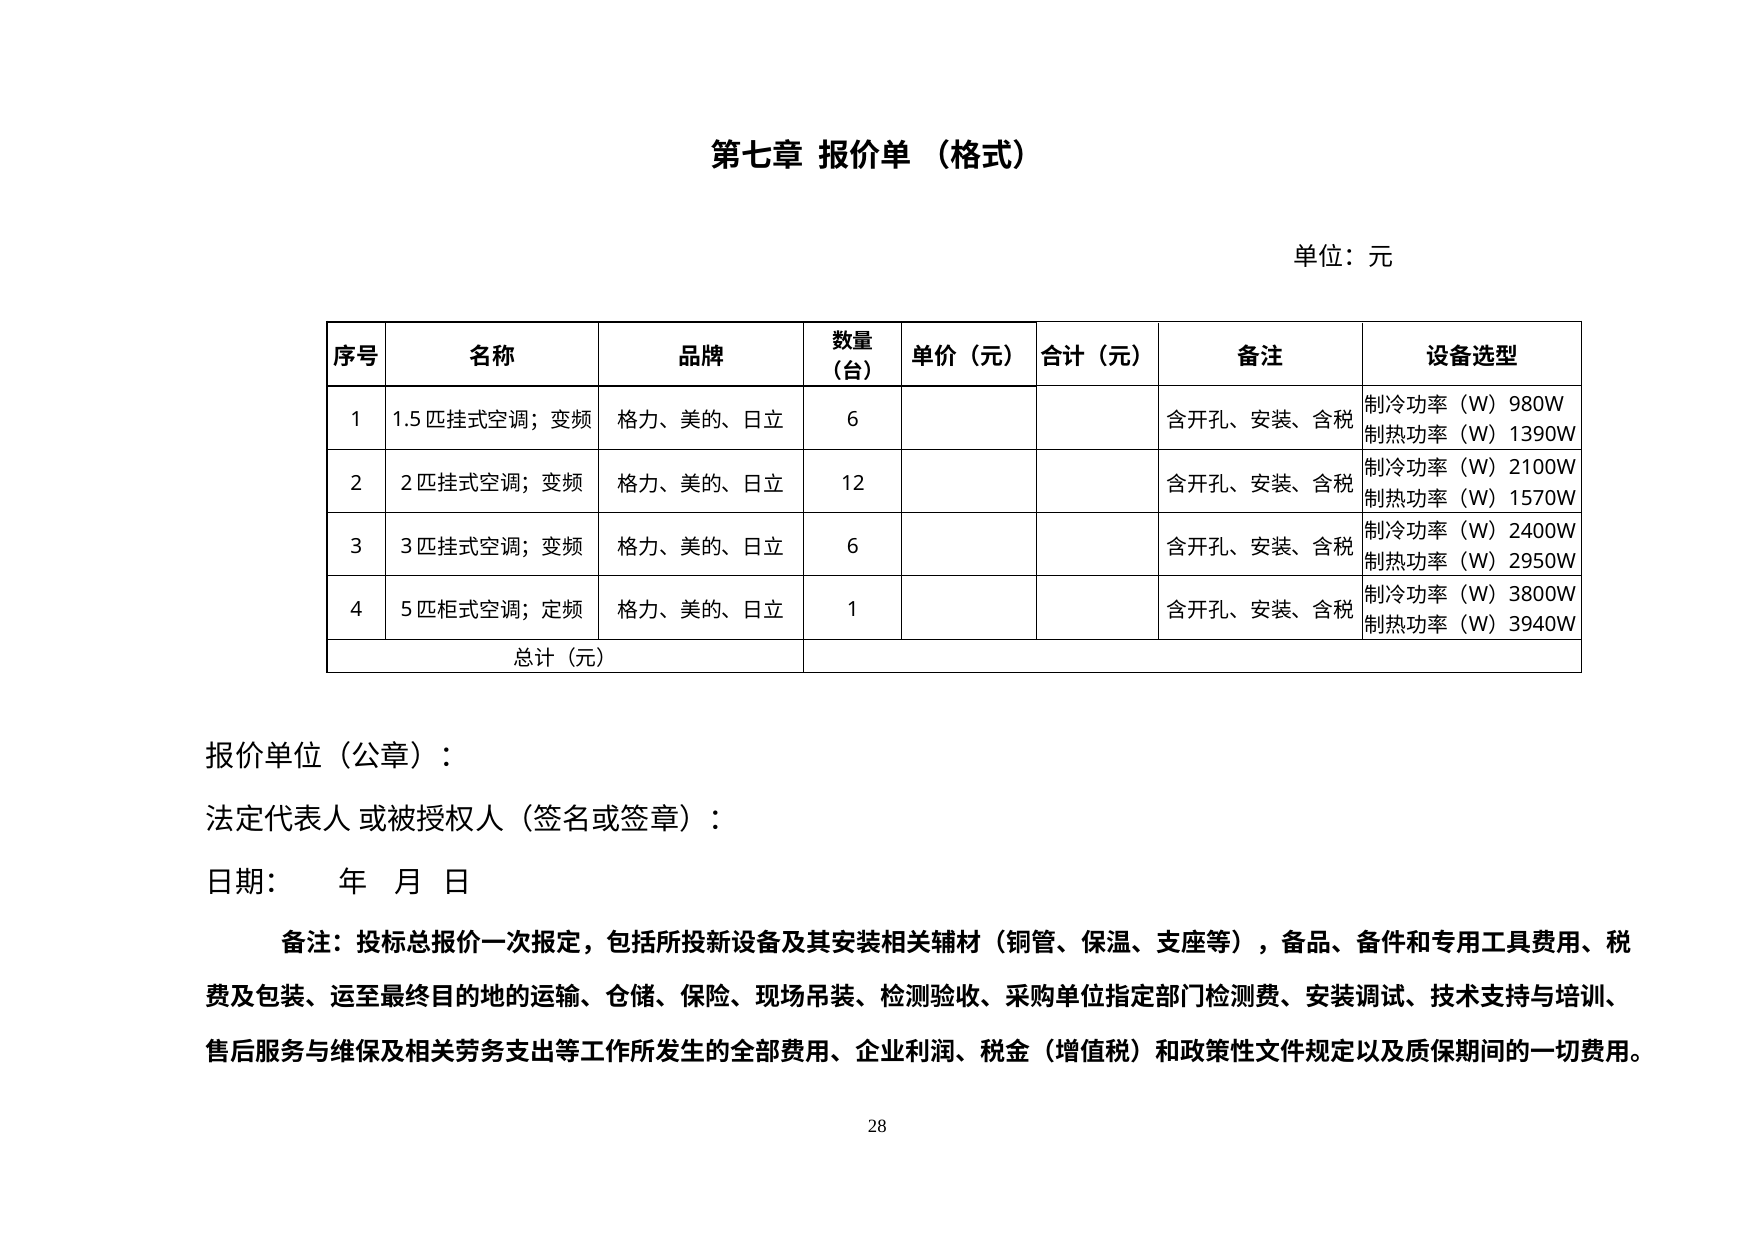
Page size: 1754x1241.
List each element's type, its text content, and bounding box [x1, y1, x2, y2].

table_header 合计（元） [1037, 322, 1158, 385]
table_cell 含开孔、安装、含税 [1159, 450, 1362, 512]
table_cell [1037, 450, 1158, 512]
table_header 单价（元） [902, 323, 1036, 385]
table_cell [1037, 386, 1158, 449]
table_cell 格力、美的、日立 [599, 450, 803, 512]
text 法定代表人 或被授权人（签名或签章）： [118, 796, 1583, 838]
table_cell 格力、美的、日立 [599, 387, 803, 449]
table_cell [902, 450, 1036, 512]
table_cell 含开孔、安装、含税 [1159, 513, 1362, 575]
table_cell [1037, 513, 1158, 575]
table_cell 3 [328, 513, 385, 575]
table_cell 6 [804, 513, 901, 575]
table_cell 3匹挂式空调；变频 [386, 513, 598, 575]
table_cell 5匹柜式空调；定频 [386, 576, 598, 639]
table_cell 格力、美的、日立 [599, 576, 803, 639]
table_cell [902, 576, 1036, 639]
table_cell 6 [804, 387, 901, 449]
table_cell 格力、美的、日立 [599, 513, 803, 575]
table_cell [1037, 576, 1158, 639]
text 单位：元 [118, 237, 1636, 273]
table_cell 1 [804, 576, 901, 639]
table_header 序号 [328, 323, 385, 385]
table_cell 1.5匹挂式空调；变频 [386, 387, 598, 449]
table_header 设备选型 [1363, 322, 1581, 385]
text 报价单位（公章）： [118, 732, 1583, 774]
table_cell 1 [328, 387, 385, 449]
table_header 品牌 [599, 323, 803, 385]
table_cell 4 [328, 576, 385, 639]
text 日期： 年 月 日 [118, 859, 1583, 901]
table_cell 制冷功率（W）2400W 制热功率（W）2950W [1363, 513, 1581, 575]
table_cell 总计（元） [328, 640, 803, 672]
table_header 名称 [386, 323, 598, 385]
table_cell 制冷功率（W）980W 制热功率（W）1390W [1363, 386, 1581, 449]
table_cell 2匹挂式空调；变频 [386, 450, 598, 512]
table_cell 含开孔、安装、含税 [1159, 386, 1362, 449]
table_cell 2 [328, 450, 385, 512]
text 备注：投标总报价一次报定，包括所投新设备及其安装相关辅材（铜管、保温、支座等），备品、备件和专用工具费用、税费及包装、运至最终目的地的运输、仓储、保险、现场吊装、检测验收、采购单位指定部门检测费、安装调试、技术支持与培训、售后服务与维保及相关劳务支出等工作所发生的全部费用、企业利润、税金（增值税）和政策性文件规定以及质保期间的一切费用。 [206, 922, 1636, 1067]
table_cell 含开孔、安装、含税 [1159, 576, 1362, 639]
table_header 数量（台） [804, 323, 901, 385]
table_header 备注 [1159, 322, 1362, 385]
table_cell 12 [804, 450, 901, 512]
table_cell 制冷功率（W）3800W 制热功率（W）3940W [1363, 576, 1581, 639]
table_cell 制冷功率（W）2100W 制热功率（W）1570W [1363, 450, 1581, 512]
table_cell [902, 513, 1036, 575]
text 第七章 报价单 （格式） [118, 131, 1636, 176]
table_cell [804, 640, 1581, 672]
table_cell [902, 387, 1036, 449]
